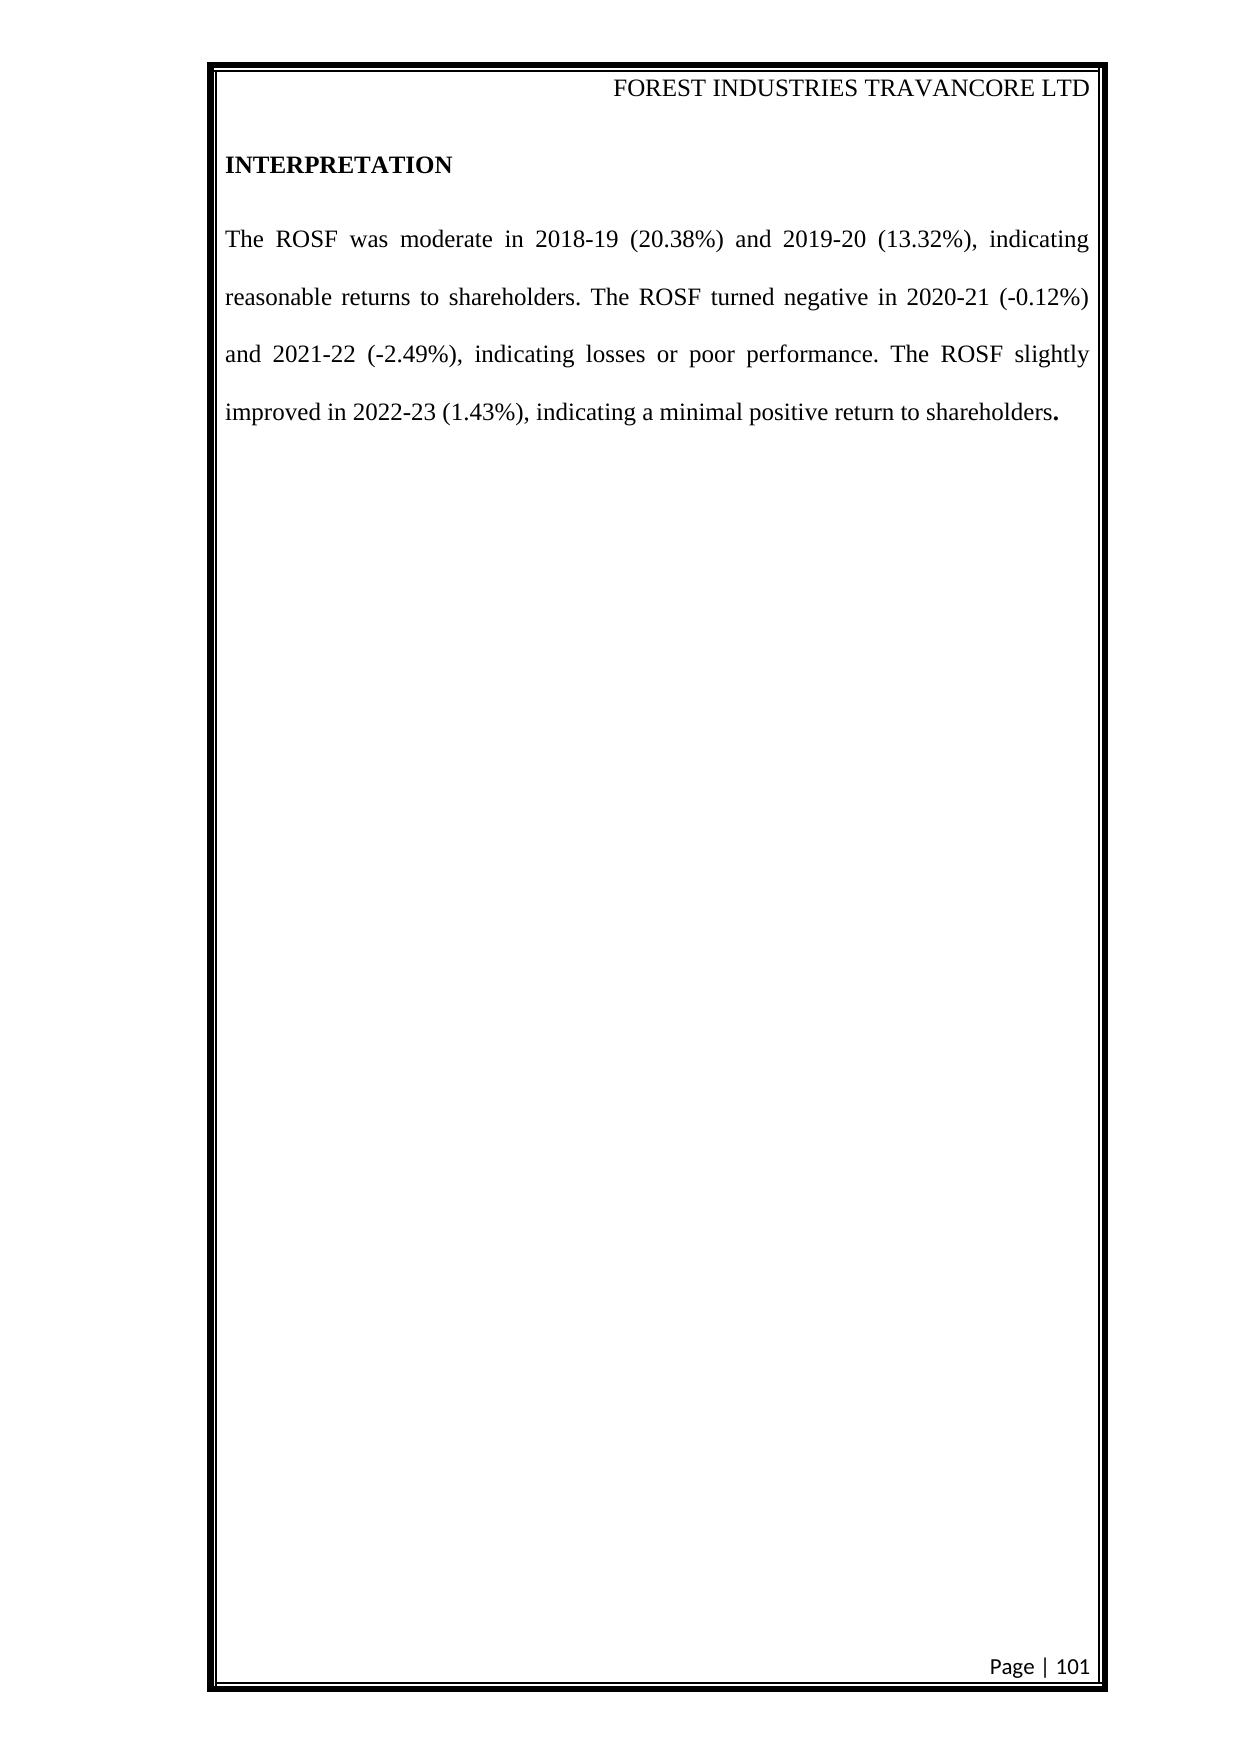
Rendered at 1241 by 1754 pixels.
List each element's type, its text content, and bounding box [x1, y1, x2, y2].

text INTERPRETATION [225, 150, 1090, 179]
text The ROSF was moderate in 2018-19 (20.38%) and 2019-20 (13.32%), indicating reasonable returns to shareholders. The ROSF turned negative in 2020-21 (-0.12%) and 2021-22 (-2.49%), indicating losses or poor performance. The ROSF slightly improved in 2022-23 (1.43%), indicating a minimal positive return to shareholders. [225, 224, 1090, 425]
